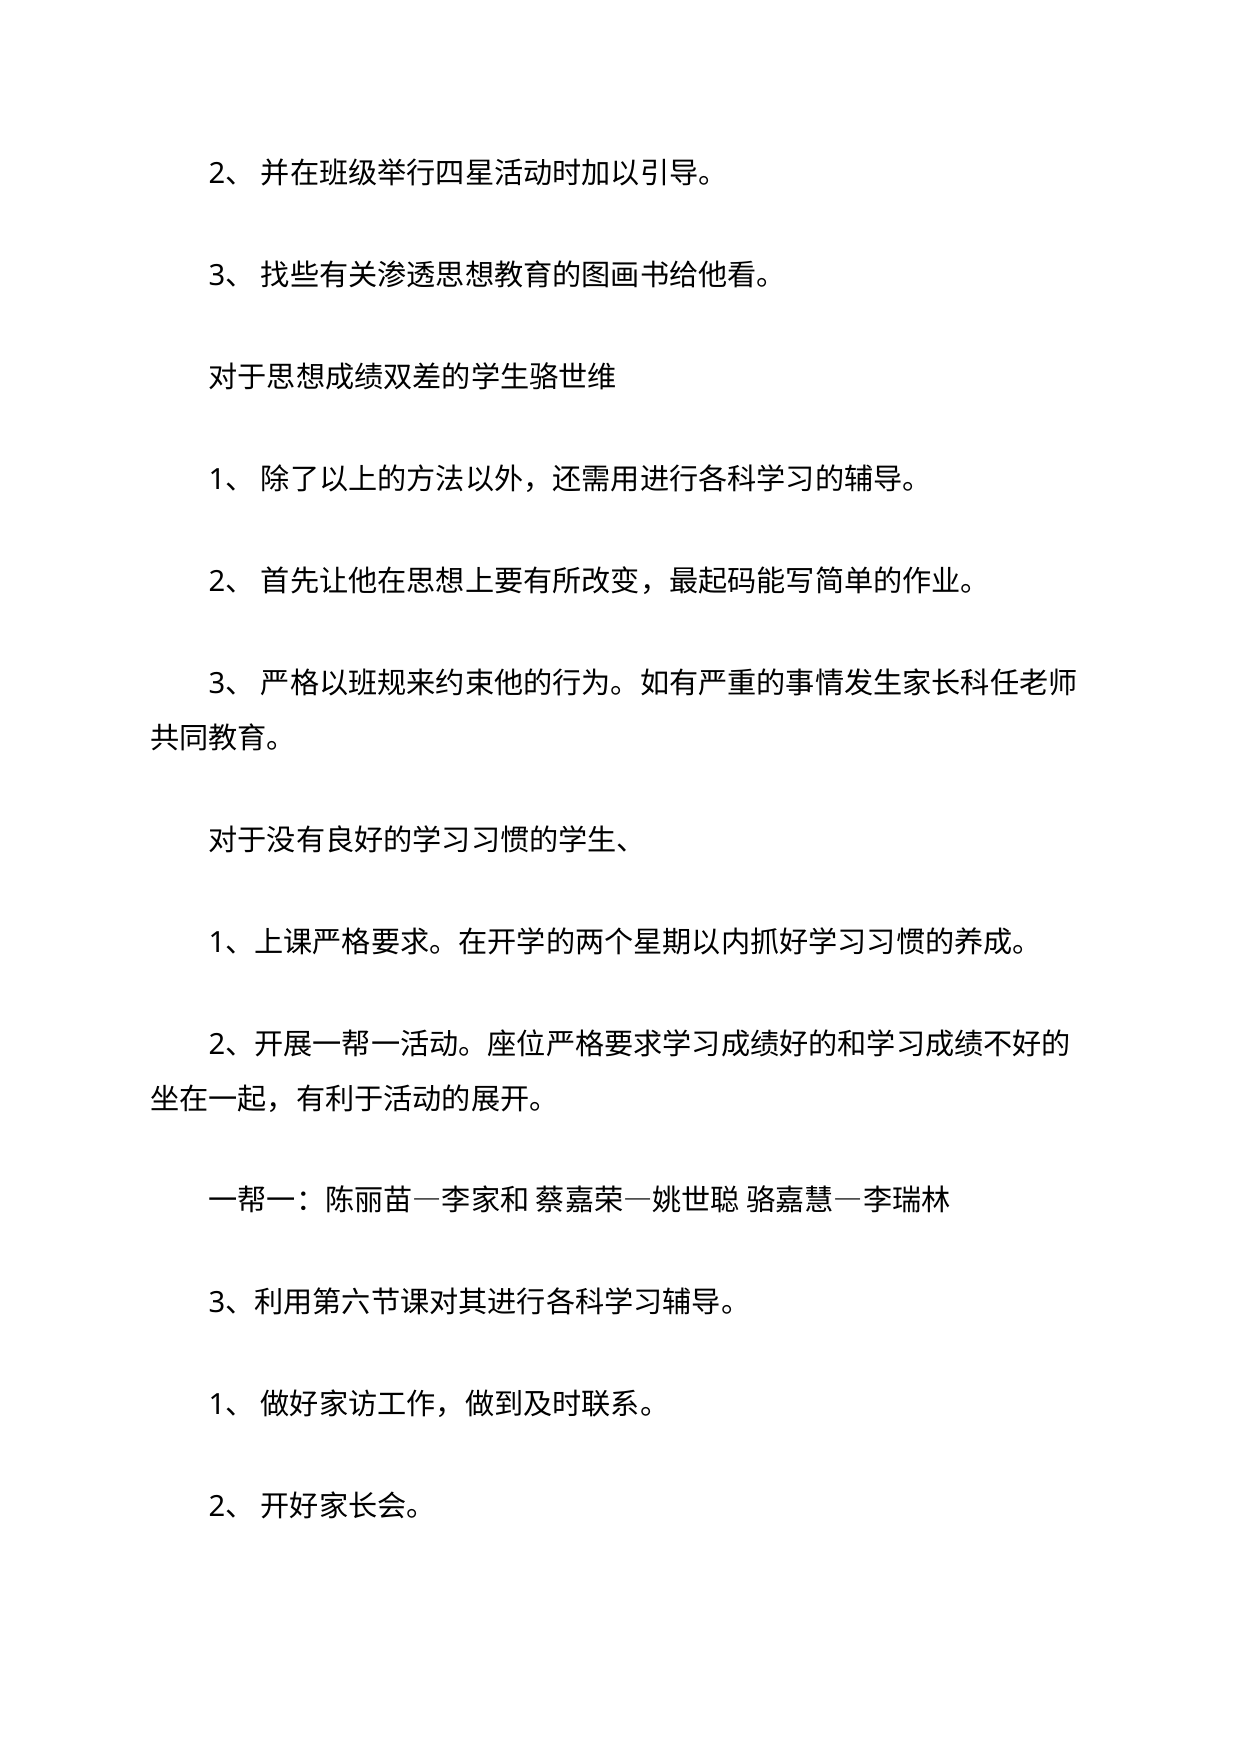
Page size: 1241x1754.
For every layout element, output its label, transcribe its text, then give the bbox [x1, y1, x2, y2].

text 一帮一：陈丽苗—李家和 蔡嘉荣—姚世聪 骆嘉慧—李瑞林 [150, 1177, 1090, 1219]
text 对于思想成绩双差的学生骆世维 [150, 354, 1090, 396]
text 2、 并在班级举行四星活动时加以引导。 [150, 150, 1090, 192]
text 2、 首先让他在思想上要有所改变，最起码能写简单的作业。 [150, 558, 1090, 600]
text 1、 做好家访工作，做到及时联系。 [150, 1381, 1090, 1423]
text 3、利用第六节课对其进行各科学习辅导。 [150, 1279, 1090, 1321]
text 1、 除了以上的方法以外，还需用进行各科学习的辅导。 [150, 456, 1090, 498]
text 对于没有良好的学习习惯的学生、 [150, 816, 1090, 859]
text 3、 严格以班规来约束他的行为。如有严重的事情发生家长科任老师共同教育。 [150, 660, 1090, 757]
text 2、开展一帮一活动。座位严格要求学习成绩好的和学习成绩不好的坐在一起，有利于活动的展开。 [150, 1020, 1090, 1117]
text 2、 开好家长会。 [150, 1483, 1090, 1525]
text 1、上课严格要求。在开学的两个星期以内抓好学习习惯的养成。 [150, 918, 1090, 961]
text 3、 找些有关渗透思想教育的图画书给他看。 [150, 252, 1090, 294]
